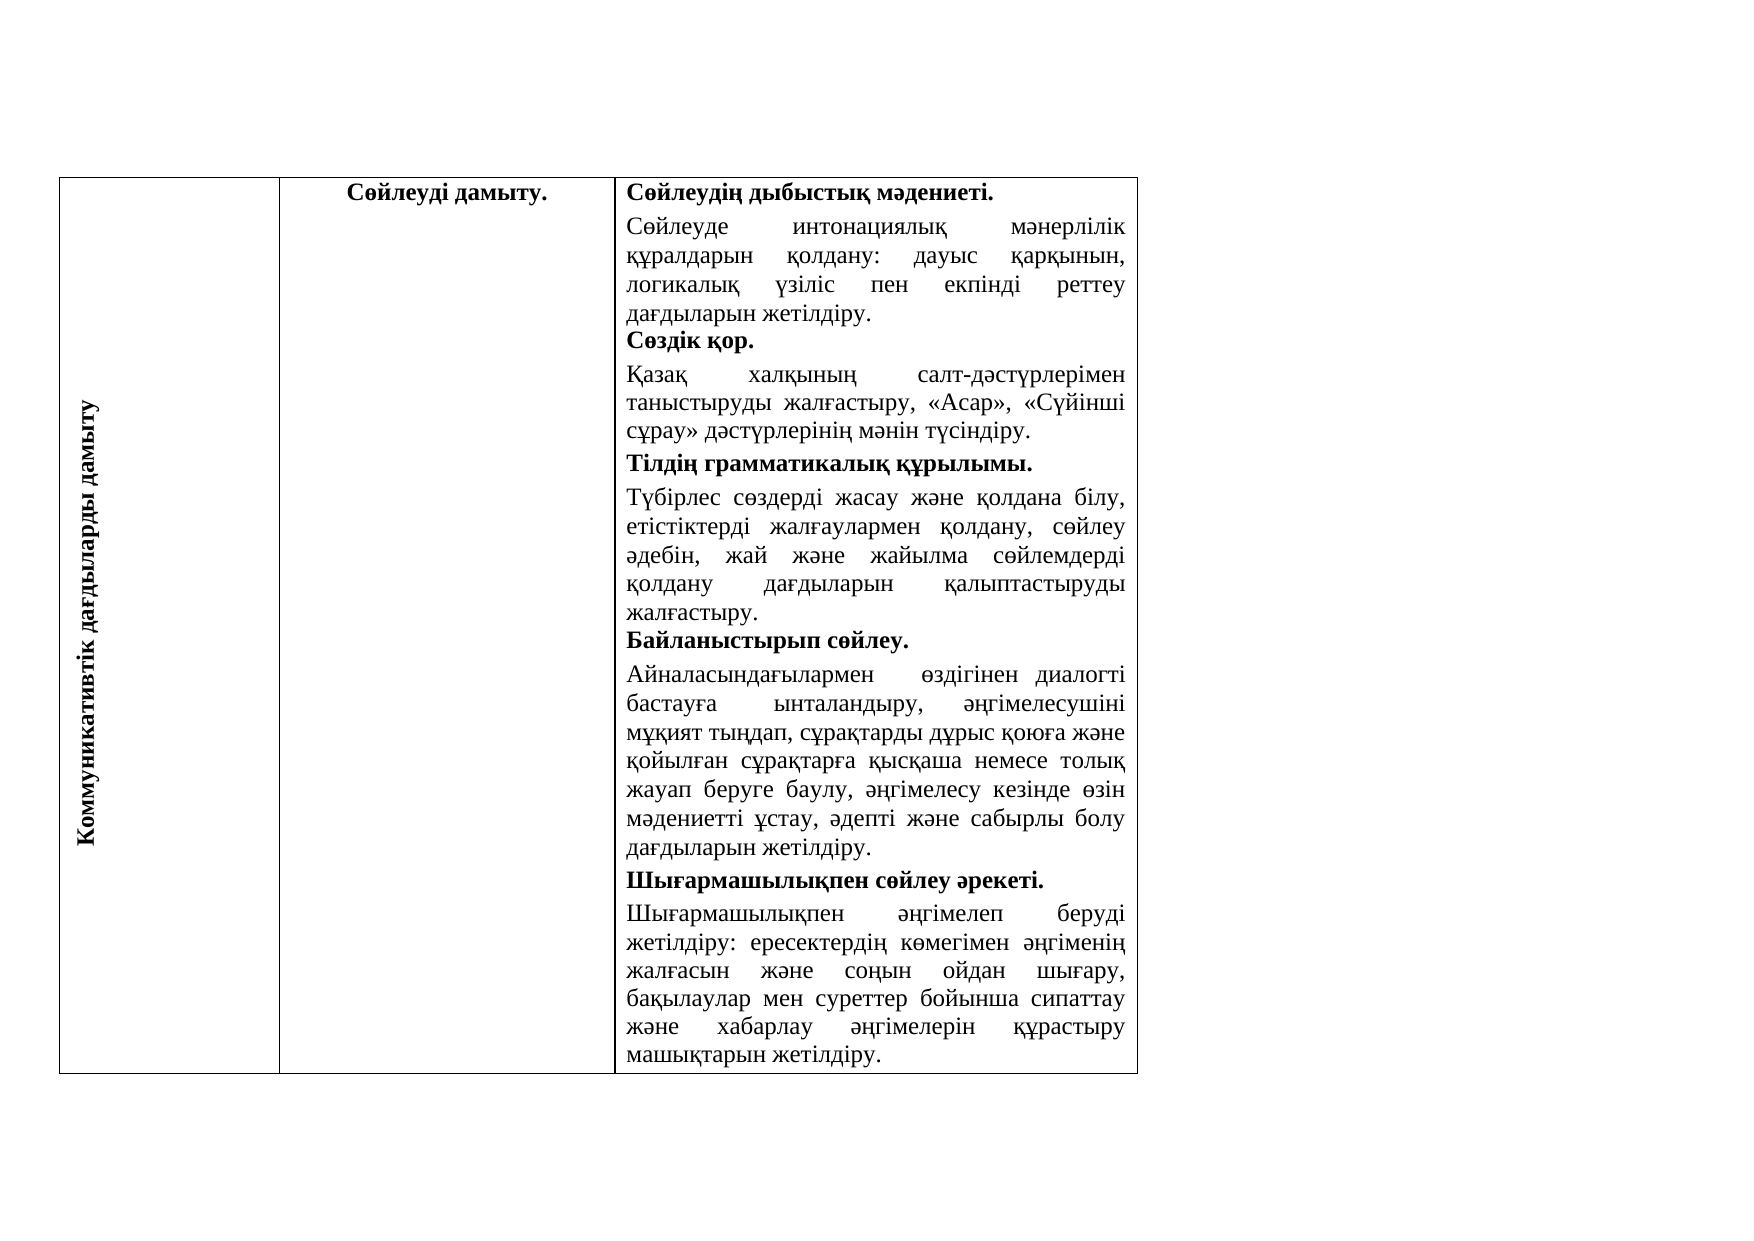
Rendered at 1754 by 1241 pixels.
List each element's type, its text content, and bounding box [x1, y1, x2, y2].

table_cell Сөйлеудің дыбыстық мәдениеті. Сөйлеуде интонациялық мәнерлілік құралдарын қолдану: дауыс қарқынын, логикалық үзіліс пен екпінді реттеу дағдыларын жетілдіру. Сөздік қор. Қазақ халқының салт-дәстүрлерімен таныстыруды жалғастыру, «Асар», «Сүйінші сұрау» дәстүрлерінің мәнін түсіндіру. Тілдің грамматикалық құрылымы. Түбірлес сөздерді жасау және қолдана білу, етістіктерді жалғаулармен қолдану, сөйлеу әдебін, жай және жайылма сөйлемдерді қолдану дағдыларын қалыптастыруды жалғастыру. Байланыстырып сөйлеу. Айналасындағылармен өздігінен диалогті бастауға ынталандыру, әңгімелесушіні мұқият тыңдап, сұрақтарды дұрыс қоюға және қойылған сұрақтарға қысқаша немесе толық жауап беруге баулу, әңгімелесу кезінде өзін мәдениетті ұстау, әдепті және сабырлы болу дағдыларын жетілдіру. Шығармашылықпен сөйлеу әрекеті. Шығармашылықпен әңгімелеп беруді жетілдіру: ересектердің көмегімен әңгіменің жалғасын және соңын ойдан шығару, бақылаулар мен суреттер бойынша сипаттау және хабарлау әңгімелерін құрастыру машықтарын жетілдіру. [616, 178, 1137, 1073]
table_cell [60, 178, 279, 1073]
table_cell Сөйлеуді дамыту. [280, 178, 614, 1073]
